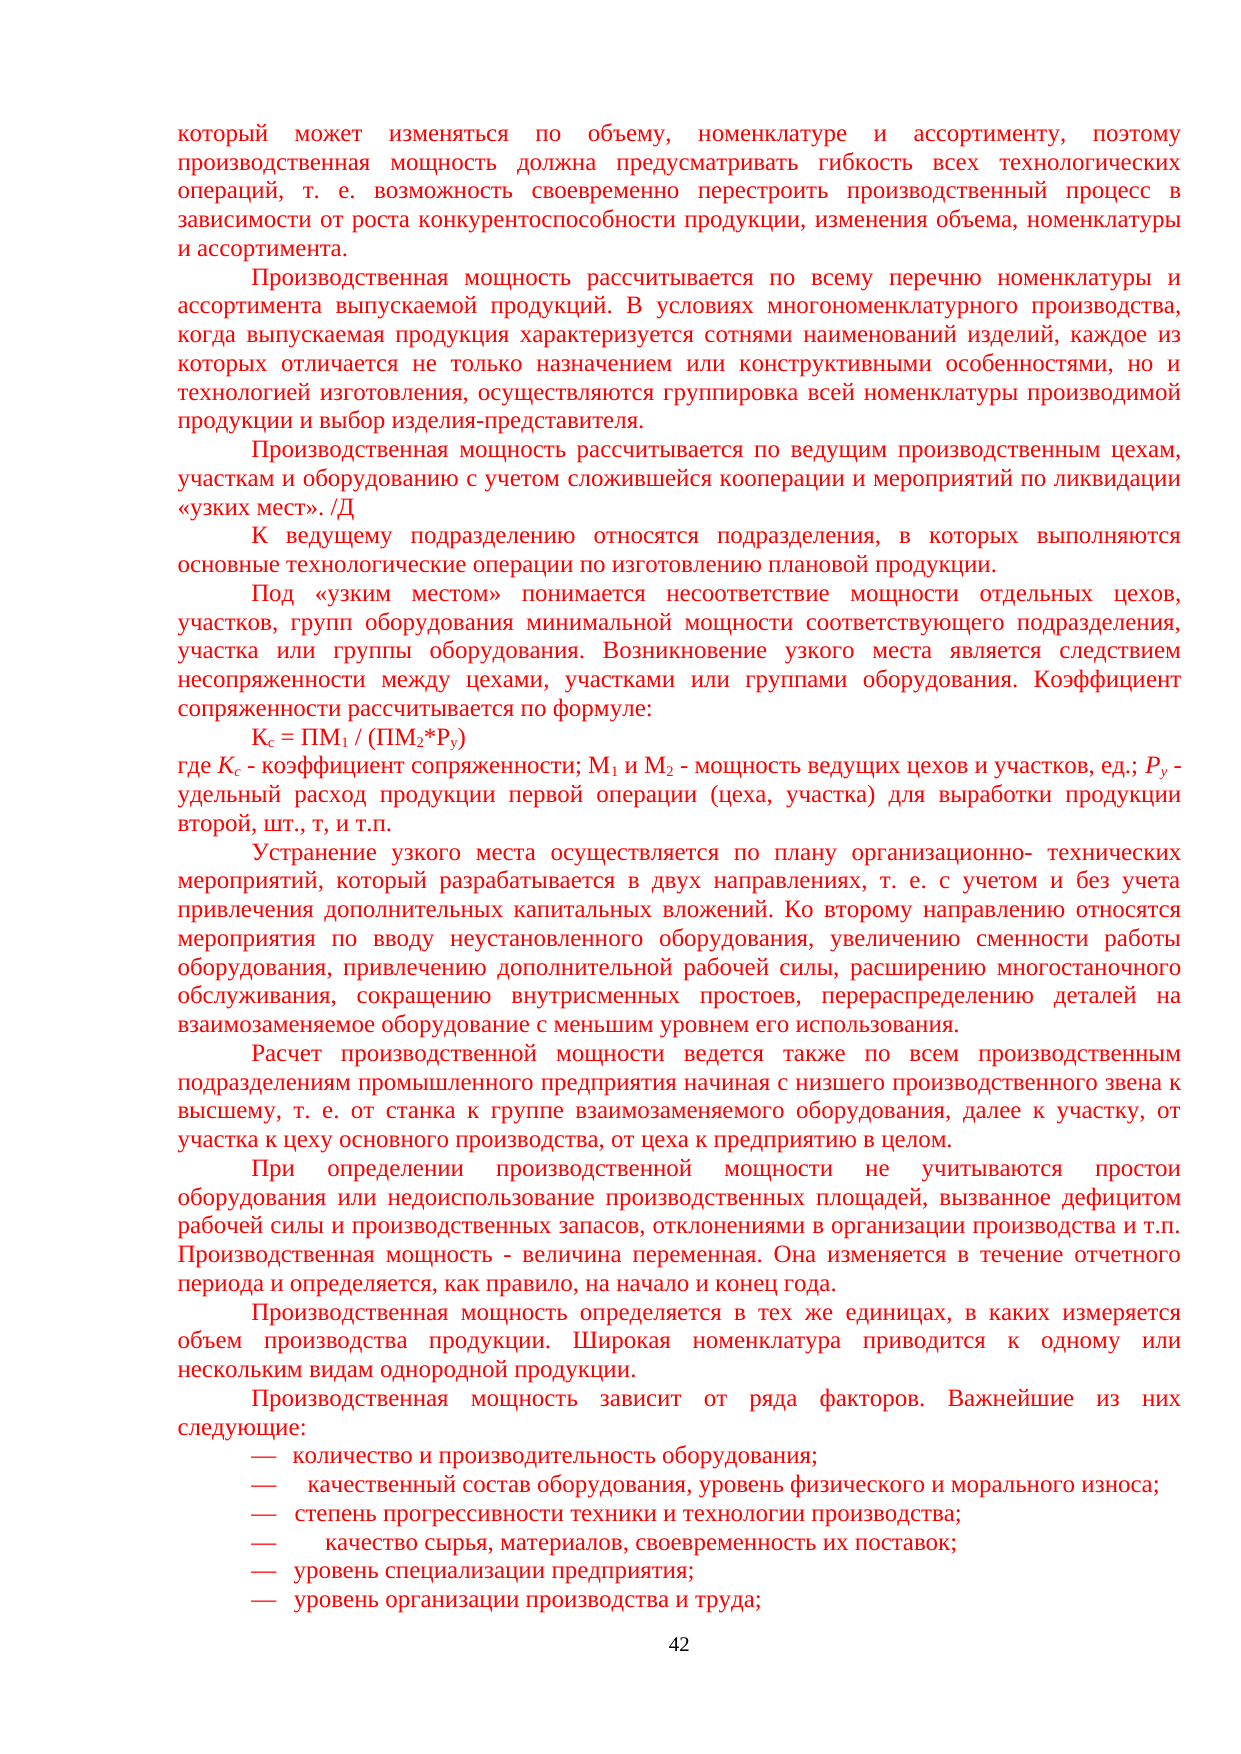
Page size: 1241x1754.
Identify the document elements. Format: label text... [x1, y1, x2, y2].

text где Кс - коэффициент сопряженности; М1 и М2 - мощность ведущих цехов и участков, ед.; Ру -удельный расход продукции первой операции (цеха, участка) для выработки продукции второй, шт., т, и т.п. [177, 751, 1182, 837]
text Расчет производственной мощности ведется также по всем производственным подразделениям промышленного предприятия начиная с низшего производственного звена к высшему, т. е. от станка к группе взаимозаменяемого оборудования, далее к участку, от участка к цеху основного производства, от цеха к предприятию в целом. [177, 1038, 1182, 1153]
text К ведущему подразделению относятся подразделения, в которых выполняются основные технологические операции по изготовлению плановой продукции. [177, 521, 1182, 578]
text Производственная мощность зависит от ряда факторов. Важнейшие из них следующие: [177, 1383, 1182, 1441]
text — степень прогрессивности техники и технологии производства; [177, 1498, 1182, 1527]
text Устранение узкого места осуществляется по плану организационно- технических мероприятий, который разрабатывается в двух направлениях, т. е. с учетом и без учета привлечения дополнительных капитальных вложений. Ко второму направлению относятся мероприятия по вводу неустановленного оборудования, увеличению сменности работы оборудования, привлечению дополнительной рабочей силы, расширению многостаночного обслуживания, сокращению внутрисменных простоев, перераспределению деталей на взаимозаменяемое оборудование с меньшим уровнем его использования. [177, 837, 1182, 1038]
text — количество и производительность оборудования; [177, 1441, 1182, 1469]
text Под «узким местом» понимается несоответствие мощности отдельных цехов, участков, групп оборудования минимальной мощности соответствующего подразделения, участка или группы оборудования. Возникновение узкого места является следствием несопряженности между цехами, участками или группами оборудования. Коэффициент сопряженности рассчитывается по формуле: [177, 578, 1182, 722]
text Кс = ПМ1 / (ПМ2*Ру) [177, 722, 1182, 751]
text При определении производственной мощности не учитываются простои оборудования или недоиспользование производственных площадей, вызванное дефицитом рабочей силы и производственных запасов, отклонениями в организации производства и т.п. Производственная мощность - величина переменная. Она изменяется в течение отчетного периода и определяется, как правило, на начало и конец года. [177, 1153, 1182, 1297]
text — уровень специализации предприятия; [177, 1556, 1182, 1584]
text — уровень организации производства и труда; [177, 1584, 1182, 1613]
text Производственная мощность определяется в тех же единицах, в каких измеряется объем производства продукции. Широкая номенклатура приводится к одному или нескольким видам однородной продукции. [177, 1297, 1182, 1383]
text — качество сырья, материалов, своевременность их поставок; [177, 1527, 1182, 1556]
text Производственная мощность рассчитывается по ведущим производственным цехам, участкам и оборудованию с учетом сложившейся кооперации и мероприятий по ликвидации «узких мест». /Д [177, 434, 1182, 521]
text — качественный состав оборудования, уровень физического и морального износа; [177, 1469, 1182, 1498]
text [177, 118, 1182, 262]
text Производственная мощность рассчитывается по всему перечню номенклатуры и ассортимента выпускаемой продукций. В условиях многономенклатурного производства, когда выпускаемая продукция характеризуется сотнями наименований изделий, каждое из которых отличается не только назначением или конструктивными особенностями, но и технологией изготовления, осуществляются группировка всей номенклатуры производимой продукции и выбор изделия-представителя. [177, 262, 1182, 434]
